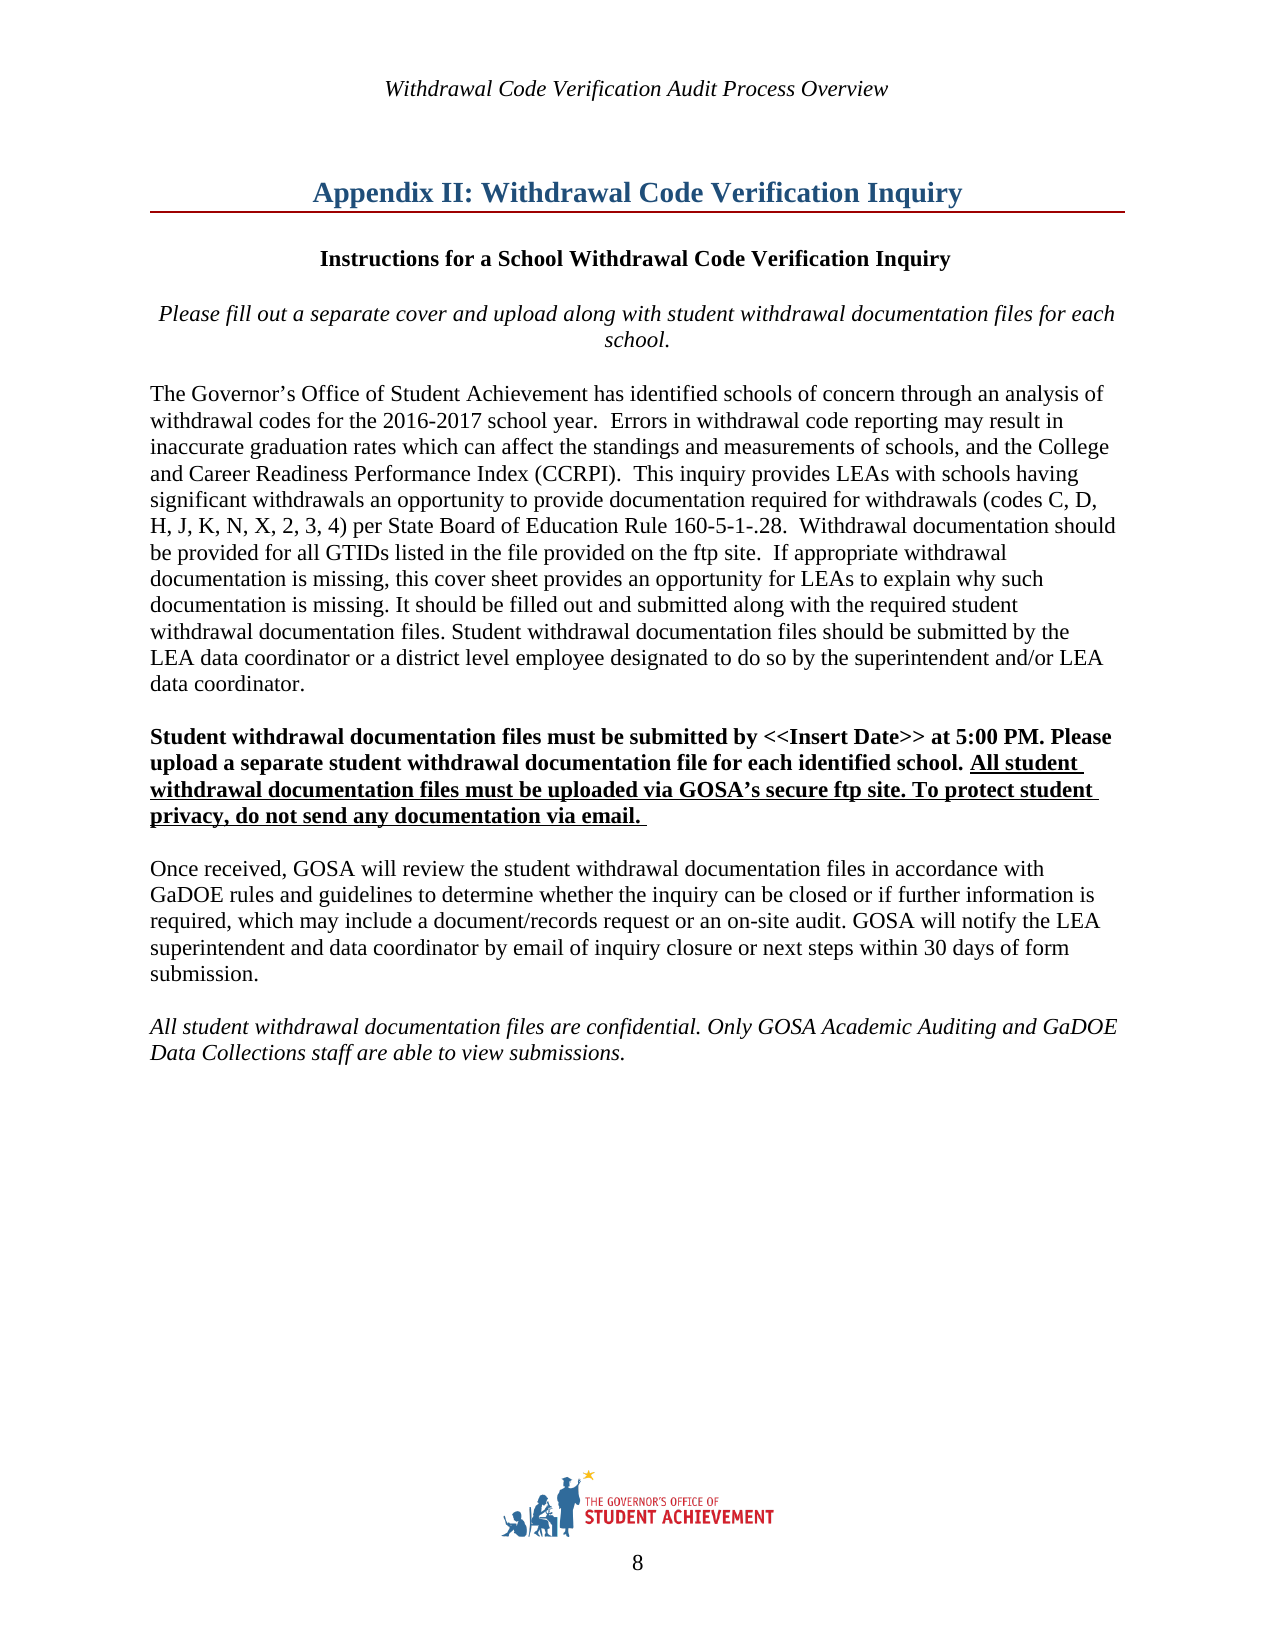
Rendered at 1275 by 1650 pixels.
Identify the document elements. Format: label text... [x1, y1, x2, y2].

picture [501, 1470, 774, 1537]
subtitle Appendix II: Withdrawal Code Verification Inquiry [150, 175, 1125, 211]
text All student withdrawal documentation files are confidential. Only GOSA Academic Auditing and GaDOE Data Collections staff are able to view submissions. [150, 1013, 1121, 1066]
text Please fill out a separate cover and upload along with student withdrawal documentation files for each school. [150, 300, 1127, 352]
text Once received, GOSA will review the student withdrawal documentation files in accordance with GaDOE rules and guidelines to determine whether the inquiry can be closed or if further information is required, which may include a document/records request or an on-site audit. GOSA will notify the LEA superintendent and data coordinator by email of inquiry closure or next steps within 30 days of form submission. [150, 855, 1121, 987]
text Student withdrawal documentation files must be submitted by <<Insert Date>> at 5:00 PM. Please upload a separate student withdrawal documentation file for each identified school. All student withdrawal documentation files must be uploaded via GOSA’s secure ftp site. To protect student privacy, do not send any documentation via email. [150, 723, 1121, 828]
text Instructions for a School Withdrawal Code Verification Inquiry [150, 245, 1127, 298]
text The Governor’s Office of Student Achievement has identified schools of concern through an analysis of withdrawal codes for the 2016-2017 school year. Errors in withdrawal code reporting may result in inaccurate graduation rates which can affect the standings and measurements of schools, and the College and Career Readiness Performance Index (CCRPI). This inquiry provides LEAs with schools having significant withdrawals an opportunity to provide documentation required for withdrawals (codes C, D, H, J, K, N, X, 2, 3, 4) per State Board of Education Rule 160-5-1-.28. Withdrawal documentation should be provided for all GTIDs listed in the file provided on the ftp site. If appropriate withdrawal documentation is missing, this cover sheet provides an opportunity for LEAs to explain why such documentation is missing. It should be filled out and submitted along with the required student withdrawal documentation files. Student withdrawal documentation files should be submitted by the LEA data coordinator or a district level employee designated to do so by the superintendent and/or LEA data coordinator. [150, 381, 1121, 697]
